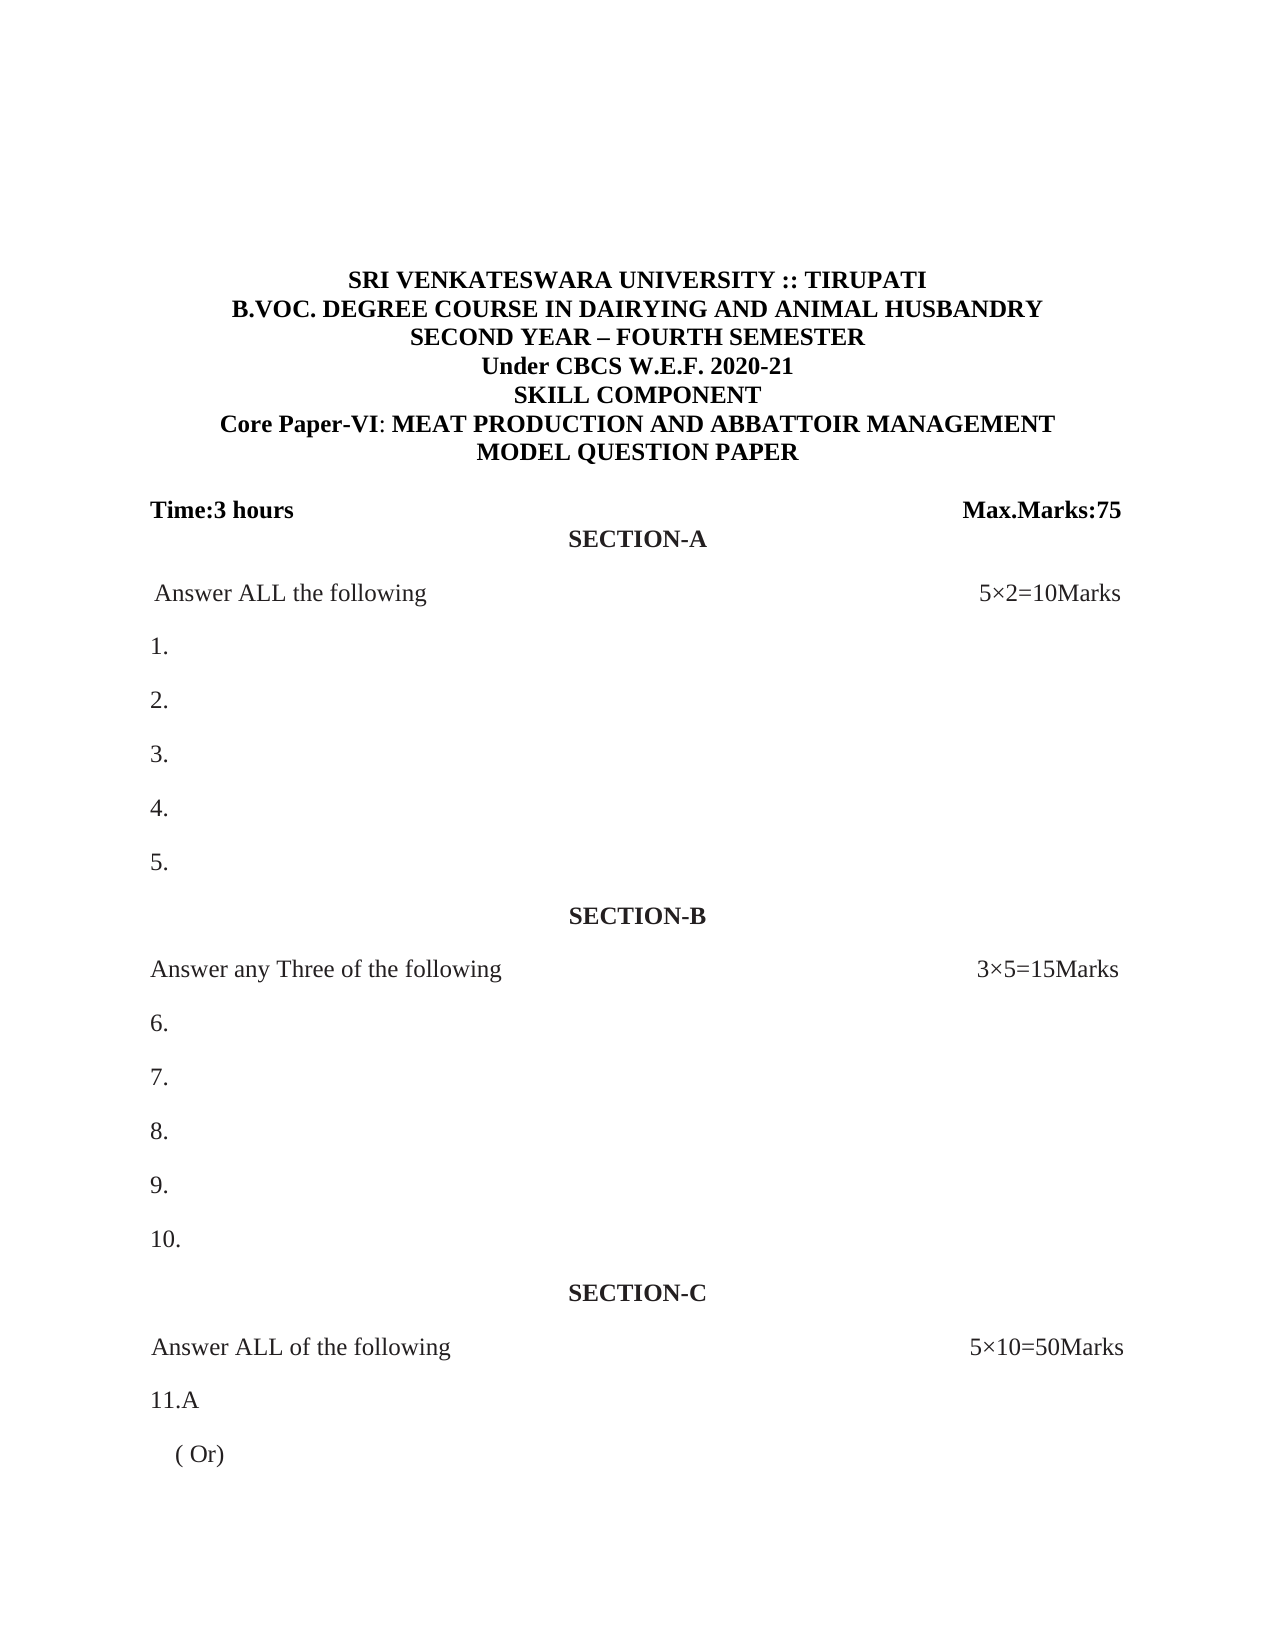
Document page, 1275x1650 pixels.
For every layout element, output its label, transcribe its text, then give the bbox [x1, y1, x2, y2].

text SECOND YEAR – FOURTH SEMESTER [150, 322, 1125, 351]
text 11.A [150, 1385, 1125, 1414]
text SECTION-A [150, 524, 1125, 552]
text 9. [150, 1170, 1125, 1199]
text 8. [150, 1116, 1125, 1145]
text 7. [150, 1062, 1125, 1091]
text 10. [150, 1224, 1125, 1253]
text 4. [150, 793, 1125, 822]
text Answer ALL of the following 5×10=50Marks [150, 1332, 1125, 1360]
text B.VOC. DEGREE COURSE IN DAIRYING AND ANIMAL HUSBANDRY [150, 294, 1125, 322]
text Under CBCS W.E.F. 2020-21 [150, 351, 1125, 380]
text SRI VENKATESWARA UNIVERSITY :: TIRUPATI [150, 265, 1125, 294]
text 2. [150, 685, 1125, 714]
text SECTION-C [150, 1278, 1125, 1306]
text 5. [150, 847, 1125, 876]
text SKILL COMPONENT [150, 380, 1125, 409]
text ( Or) [150, 1439, 1125, 1468]
text Time:3 hours Max.Marks:75 [150, 495, 1125, 524]
text Core Paper-VI: MEAT PRODUCTION AND ABBATTOIR MANAGEMENT [150, 409, 1125, 437]
text 6. [150, 1008, 1125, 1037]
text Answer ALL the following 5×2=10Marks [150, 578, 1125, 606]
text 1. [150, 631, 1125, 660]
text SECTION-B [150, 901, 1125, 929]
text MODEL QUESTION PAPER [150, 437, 1125, 466]
text 3. [150, 739, 1125, 768]
text Answer any Three of the following 3×5=15Marks [150, 954, 1125, 983]
